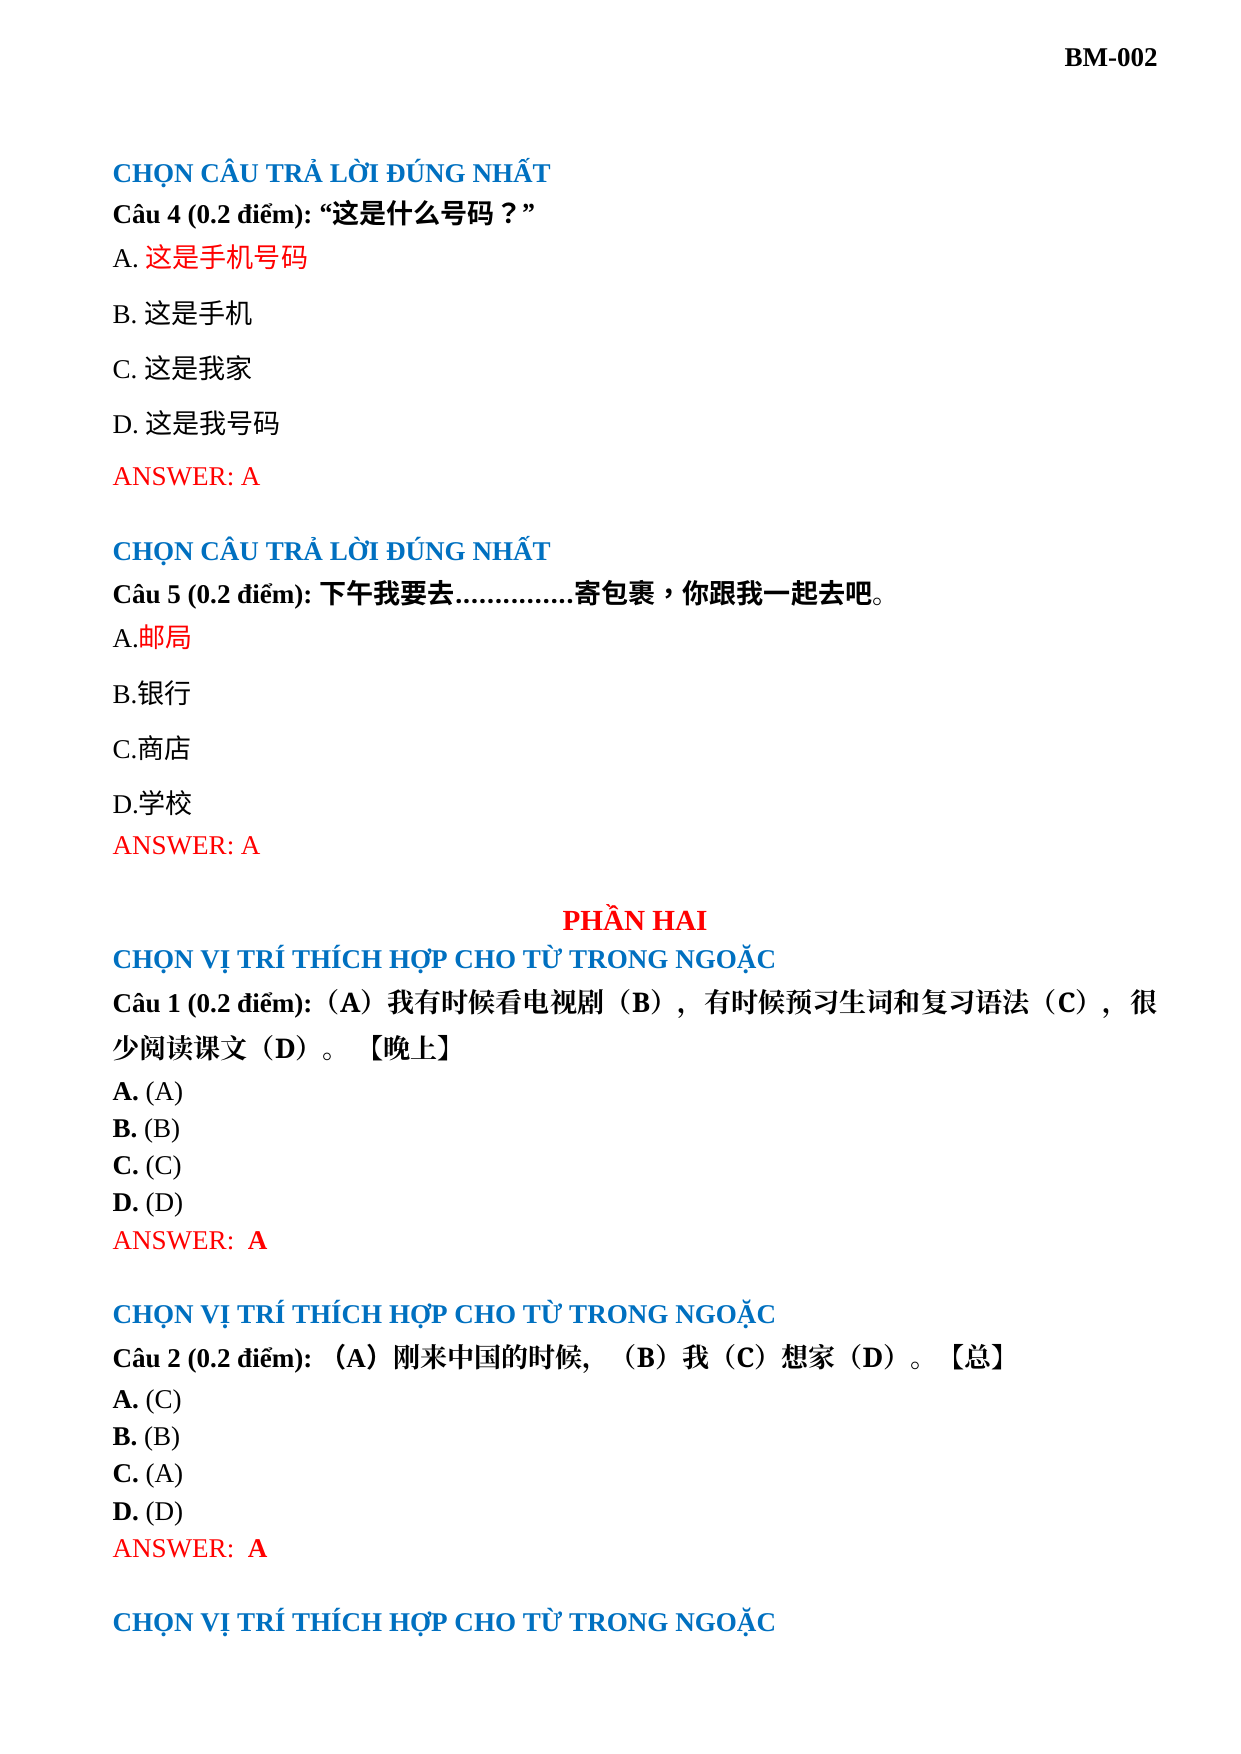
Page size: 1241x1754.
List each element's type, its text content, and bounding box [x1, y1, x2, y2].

text ANSWER: A [112, 1224, 1157, 1255]
text PHẦN HAI [112, 903, 1157, 937]
text ANSWER: A [112, 829, 1157, 860]
text D. (D) [112, 1186, 1157, 1218]
text CHỌN CÂU TRẢ LỜI ĐÚNG NHẤT [112, 534, 1157, 566]
text C. (C) [112, 1149, 1157, 1180]
text D. 这是我号码 [112, 405, 1157, 442]
text Câu 2 (0.2 điểm): （A）刚来中国的时候，（B）我（C）想家（D）。【总】 [112, 1336, 1157, 1375]
text A.邮局 [112, 619, 1157, 656]
text Câu 4 (0.2 điểm): “这是什么号码？” [112, 194, 1157, 231]
text Câu 1 (0.2 điểm):（A）我有时候看电视剧（B），有时候预习生词和复习语法（C），很少阅读课文（D）。 【晚上】 [112, 981, 1157, 1067]
text B. (B) [112, 1112, 1157, 1143]
text CHỌN VỊ TRÍ THÍCH HỢP CHO TỪ TRONG NGOẶC [112, 944, 1157, 975]
text B. (B) [112, 1420, 1157, 1451]
text B.银行 [112, 674, 1157, 711]
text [112, 1607, 1157, 1638]
text A. 这是手机号码 [112, 239, 1157, 276]
text D.学校 [112, 785, 1157, 822]
text C. (A) [112, 1457, 1157, 1488]
text D. (D) [112, 1495, 1157, 1526]
text ANSWER: A [112, 460, 1157, 491]
text Câu 5 (0.2 điểm): 下午我要去...............寄包裹，你跟我一起去吧。 [112, 572, 1157, 611]
text ANSWER: A [112, 1532, 1157, 1563]
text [112, 1298, 1157, 1329]
text C.商店 [112, 729, 1157, 766]
text A. (C) [112, 1383, 1157, 1414]
text C. 这是我家 [112, 349, 1157, 386]
text B. 这是手机 [112, 294, 1157, 331]
text A. (A) [112, 1074, 1157, 1106]
text CHỌN CÂU TRẢ LỜI ĐÚNG NHẤT [112, 157, 1157, 188]
